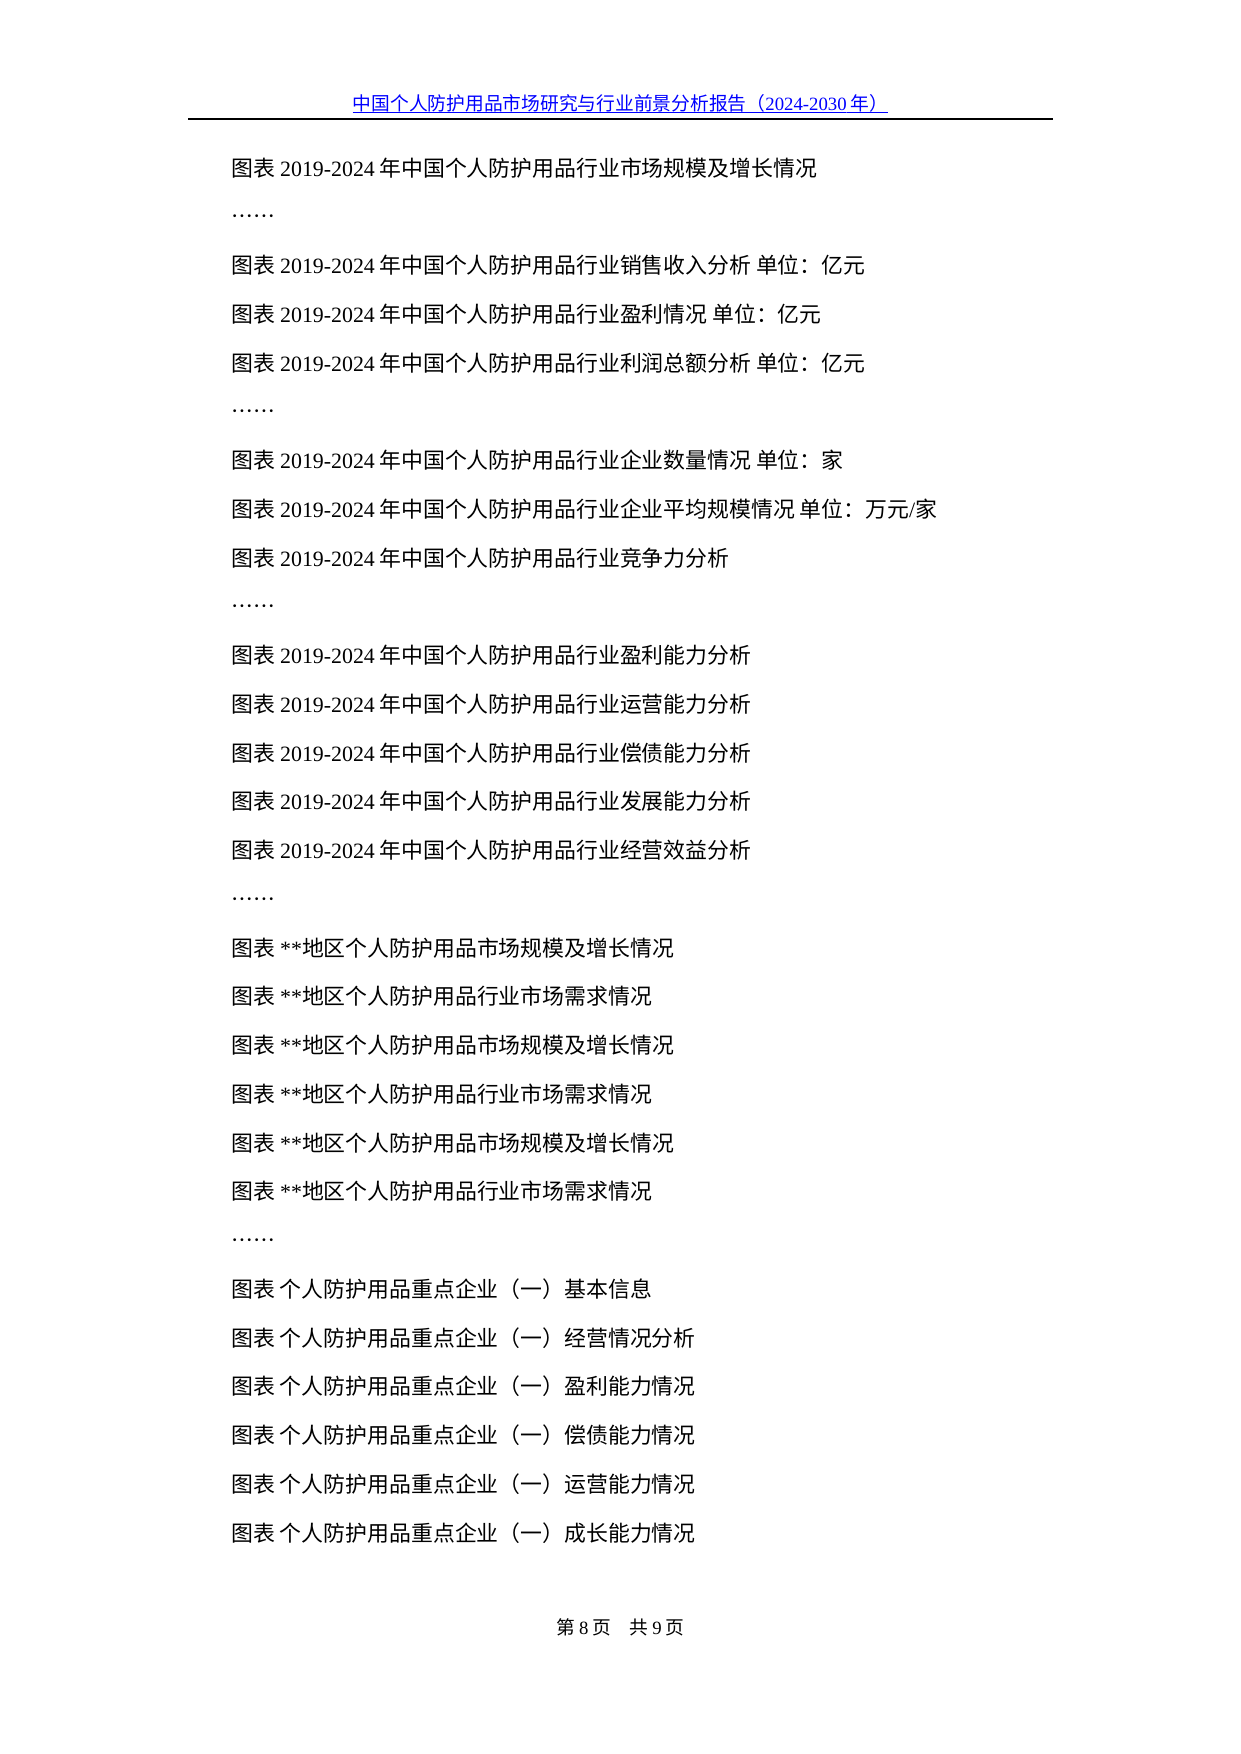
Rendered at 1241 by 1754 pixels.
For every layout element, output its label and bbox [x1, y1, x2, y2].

text [187, 150, 1053, 1548]
